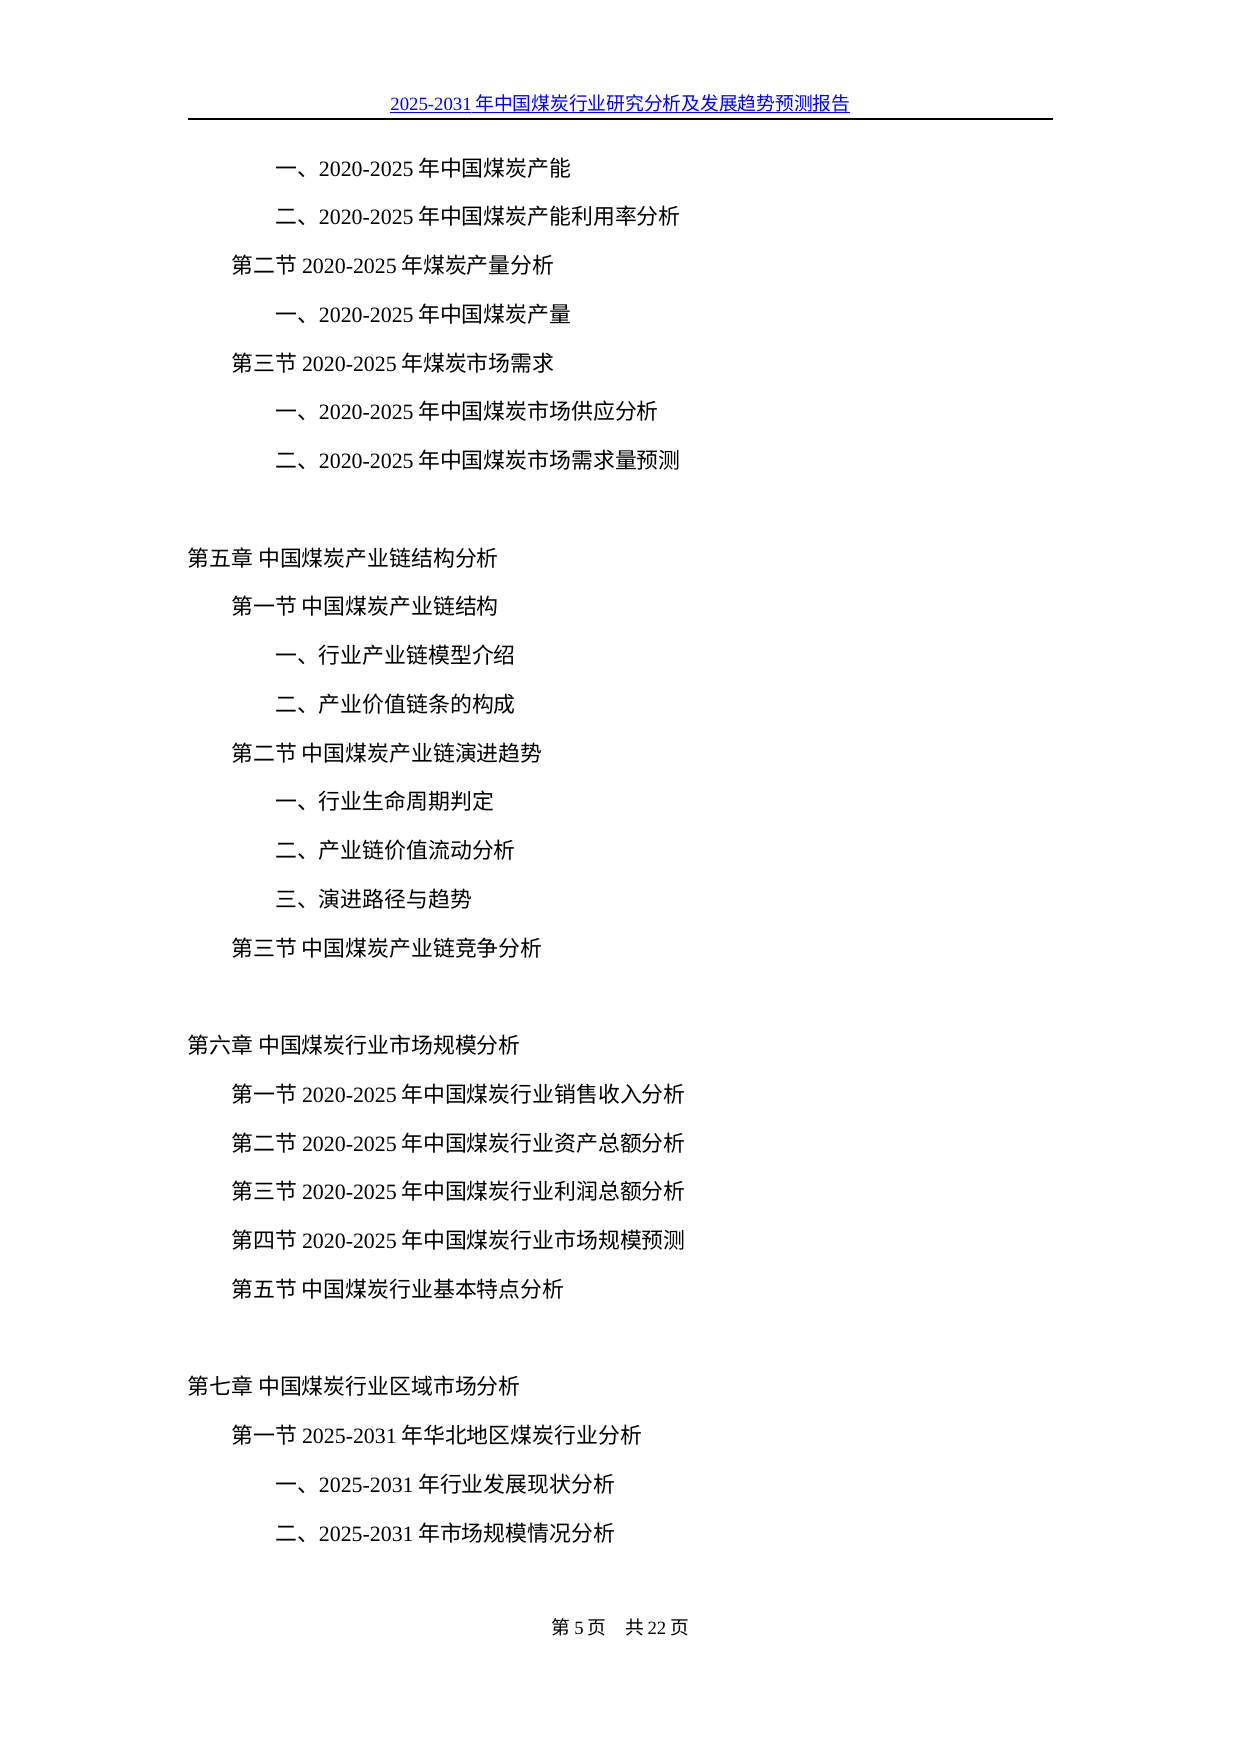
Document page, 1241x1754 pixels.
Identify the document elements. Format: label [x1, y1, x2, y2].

text [187, 150, 1053, 1548]
